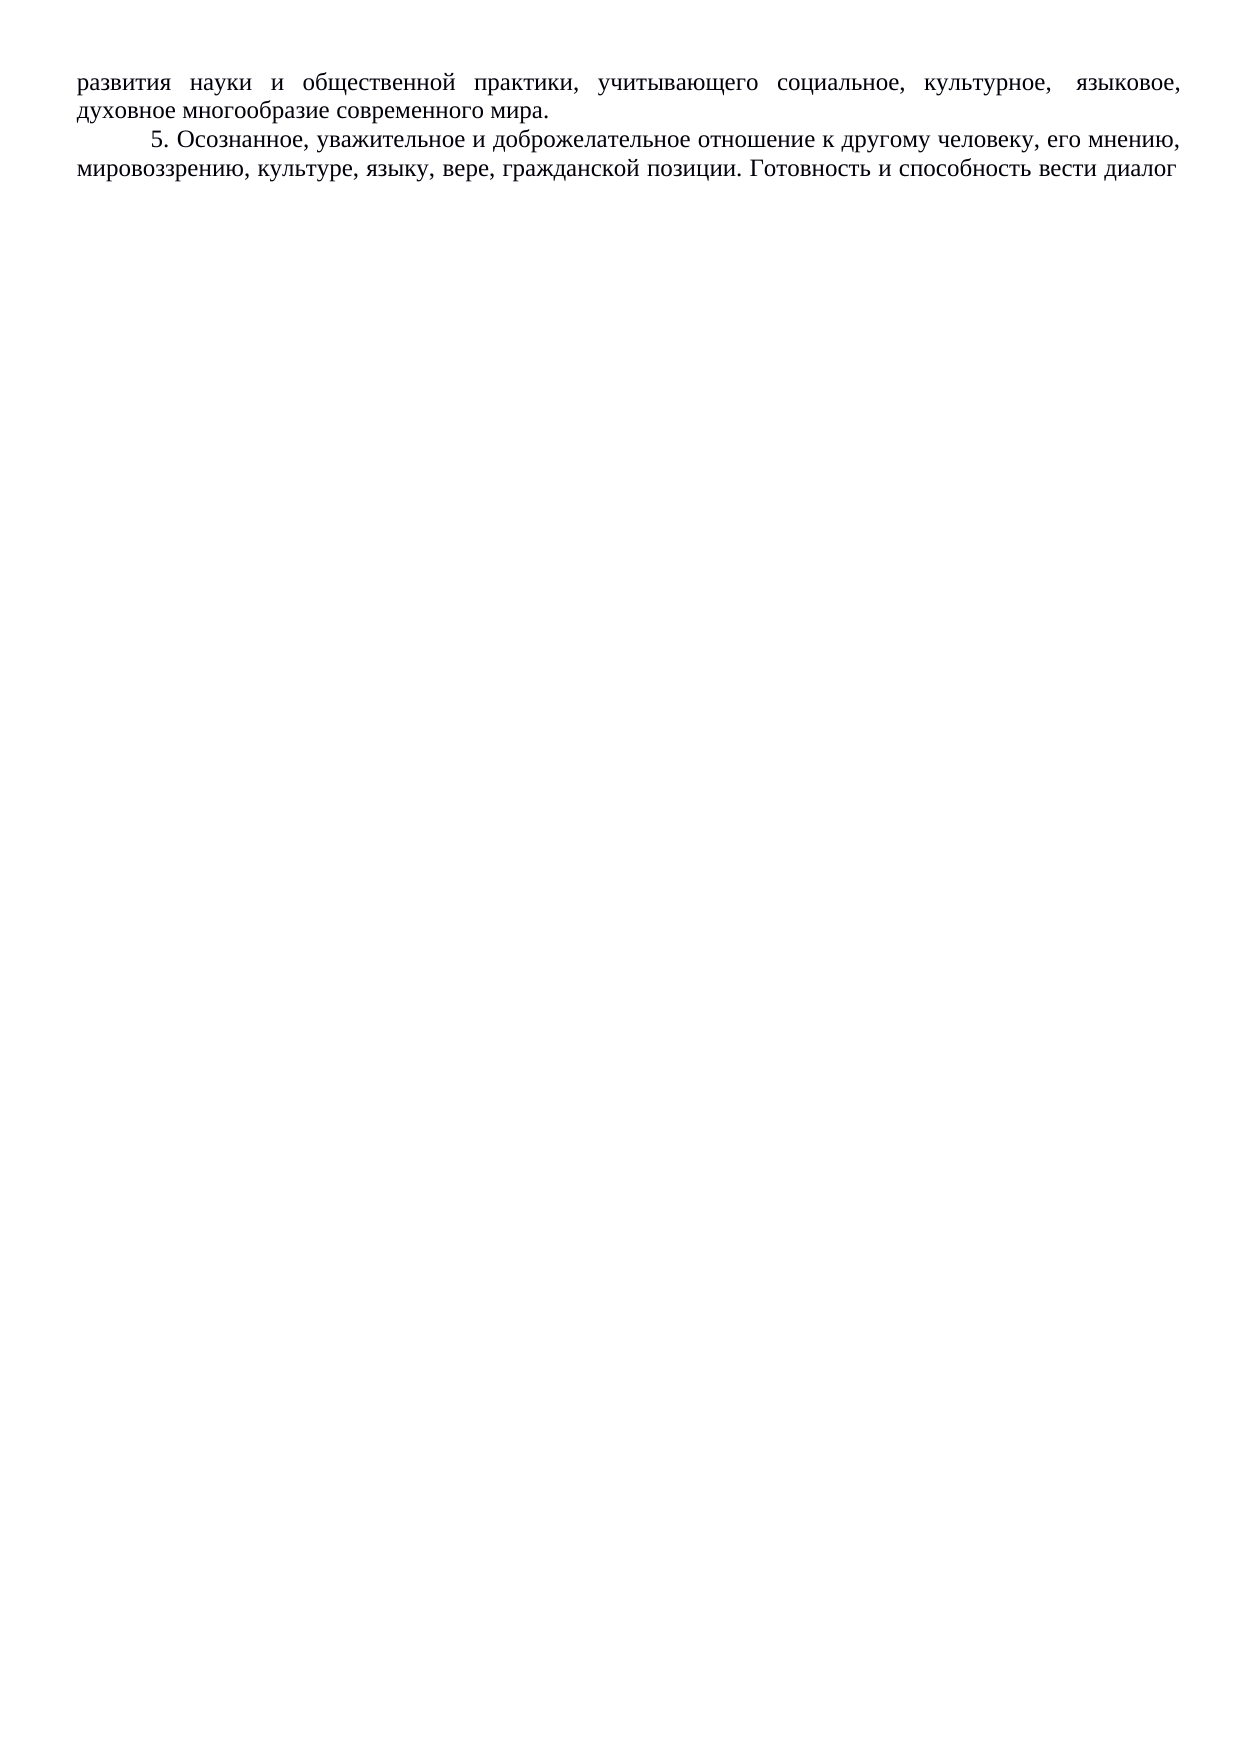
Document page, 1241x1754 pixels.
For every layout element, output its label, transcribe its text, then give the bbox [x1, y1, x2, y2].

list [77, 67, 1181, 124]
list Осознанное, уважительное и доброжелательное отношение к другому человеку, его мнению, мировоззрению, культуре, языку, вере, гражданской позиции. Готовность и способность вести диалог [77, 124, 1181, 182]
